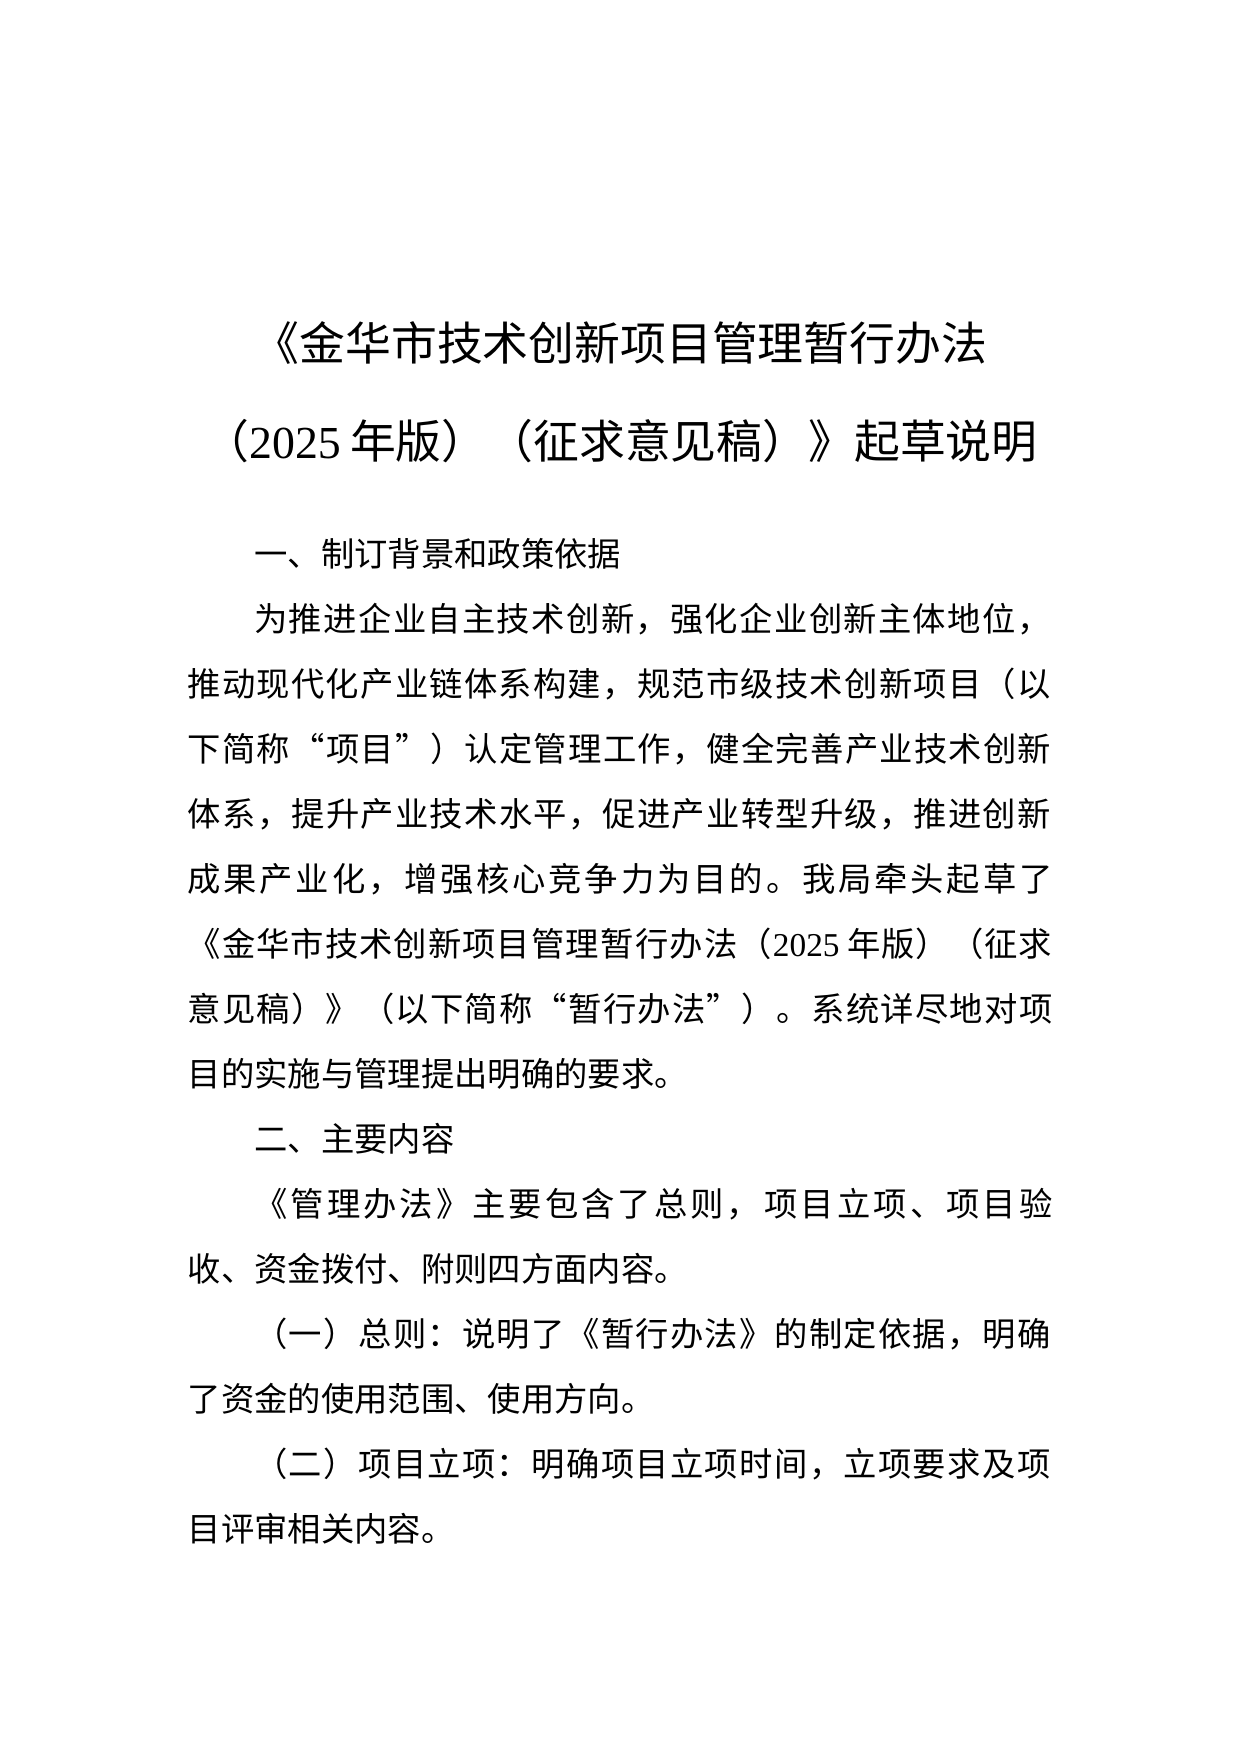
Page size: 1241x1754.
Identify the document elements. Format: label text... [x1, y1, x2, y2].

text 为推进企业自主技术创新，强化企业创新主体地位，推动现代化产业链体系构建，规范市级技术创新项目（以下简称“项目”）认定管理工作，健全完善产业技术创新体系，提升产业技术水平，促进产业转型升级，推进创新成果产业化，增强核心竞争力为目的。我局牵头起草了《金华市技术创新项目管理暂行办法（2025年版）（征求意见稿）》（以下简称“暂行办法”）。系统详尽地对项目的实施与管理提出明确的要求。 [187, 584, 1053, 1104]
text （二）项目立项：明确项目立项时间，立项要求及项目评审相关内容。 [187, 1429, 1053, 1559]
text 一、制订背景和政策依据 [187, 519, 1053, 584]
text （一）总则：说明了《暂行办法》的制定依据，明确了资金的使用范围、使用方向。 [187, 1299, 1053, 1429]
text 《管理办法》主要包含了总则，项目立项、项目验收、资金拨付、附则四方面内容。 [187, 1169, 1053, 1299]
text 二、主要内容 [187, 1104, 1053, 1169]
text 《金华市技术创新项目管理暂行办法（2025年版）（征求意见稿）》起草说明 [187, 292, 1053, 519]
